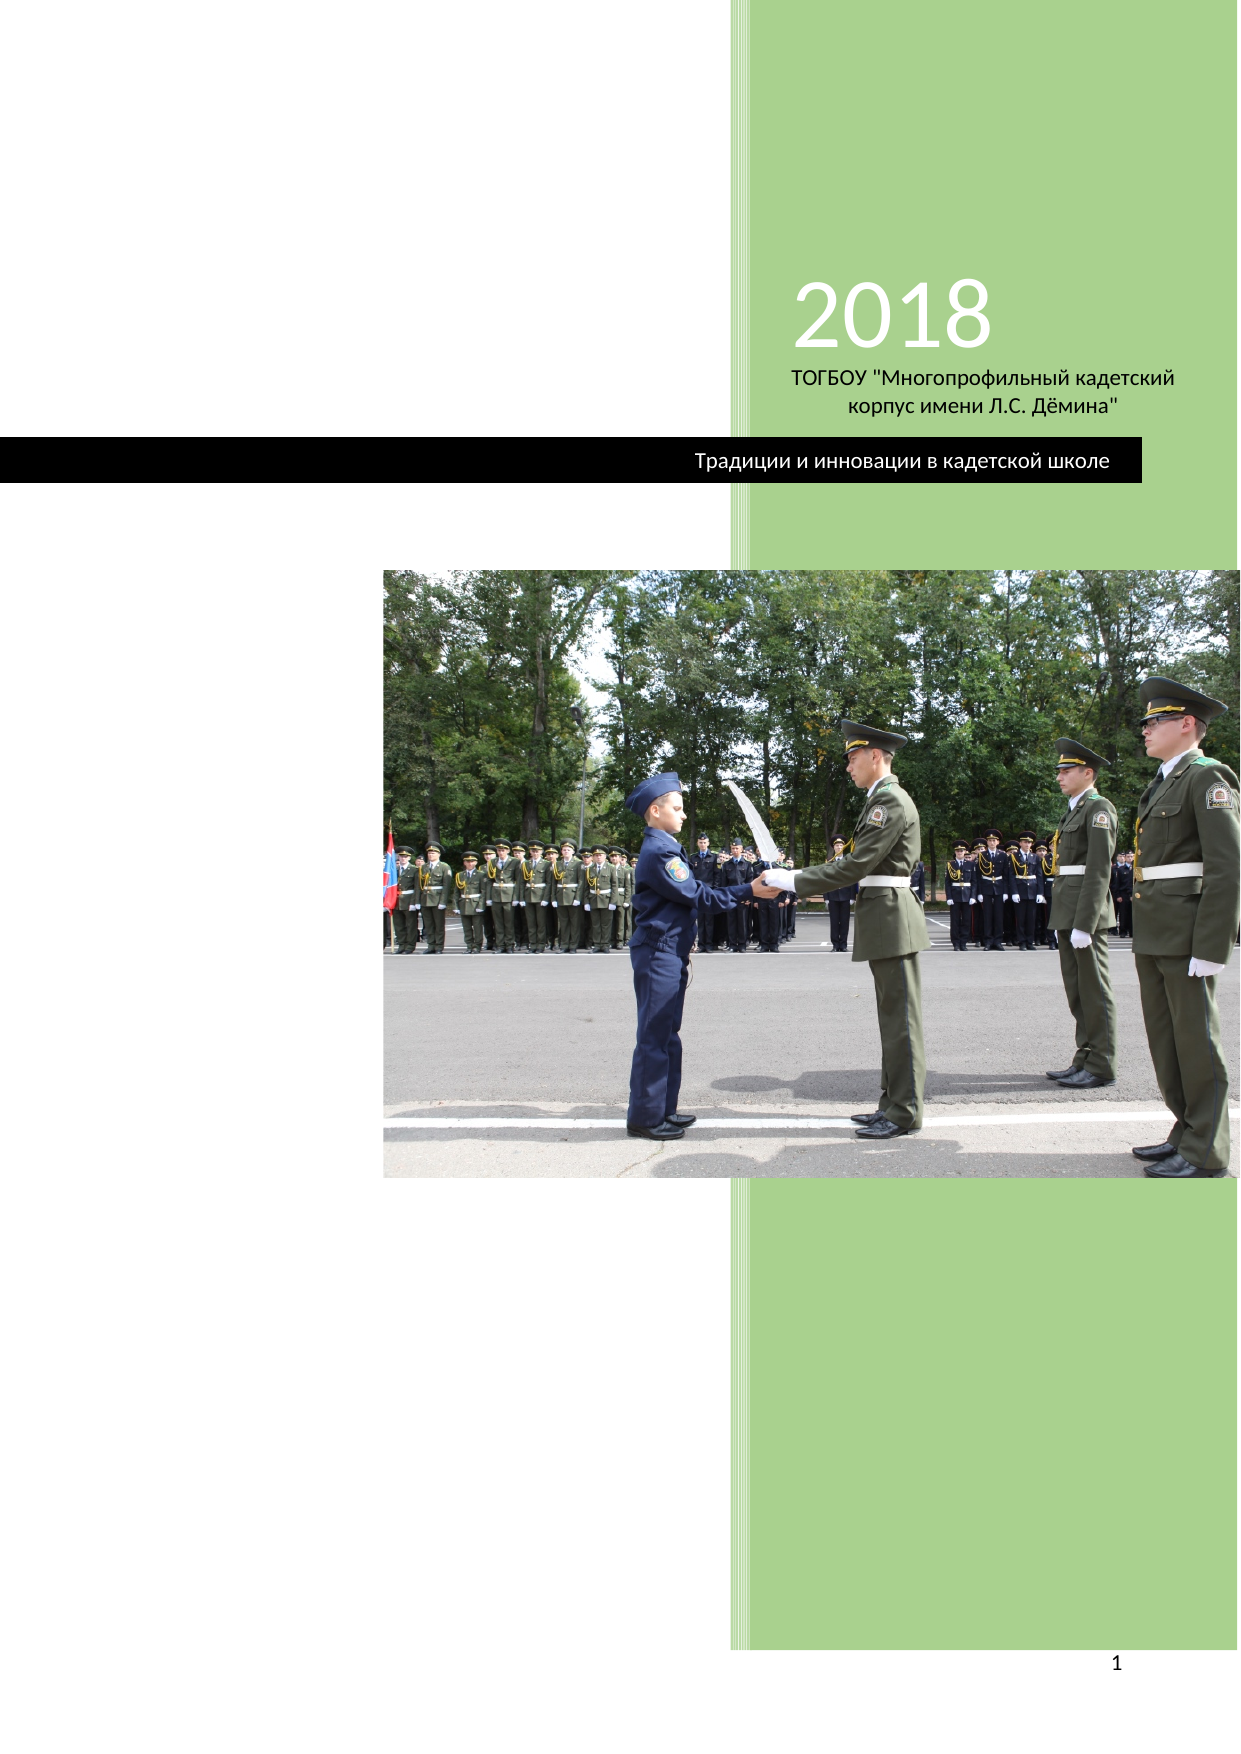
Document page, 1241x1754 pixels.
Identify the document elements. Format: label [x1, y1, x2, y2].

picture [383, 570, 1241, 1178]
